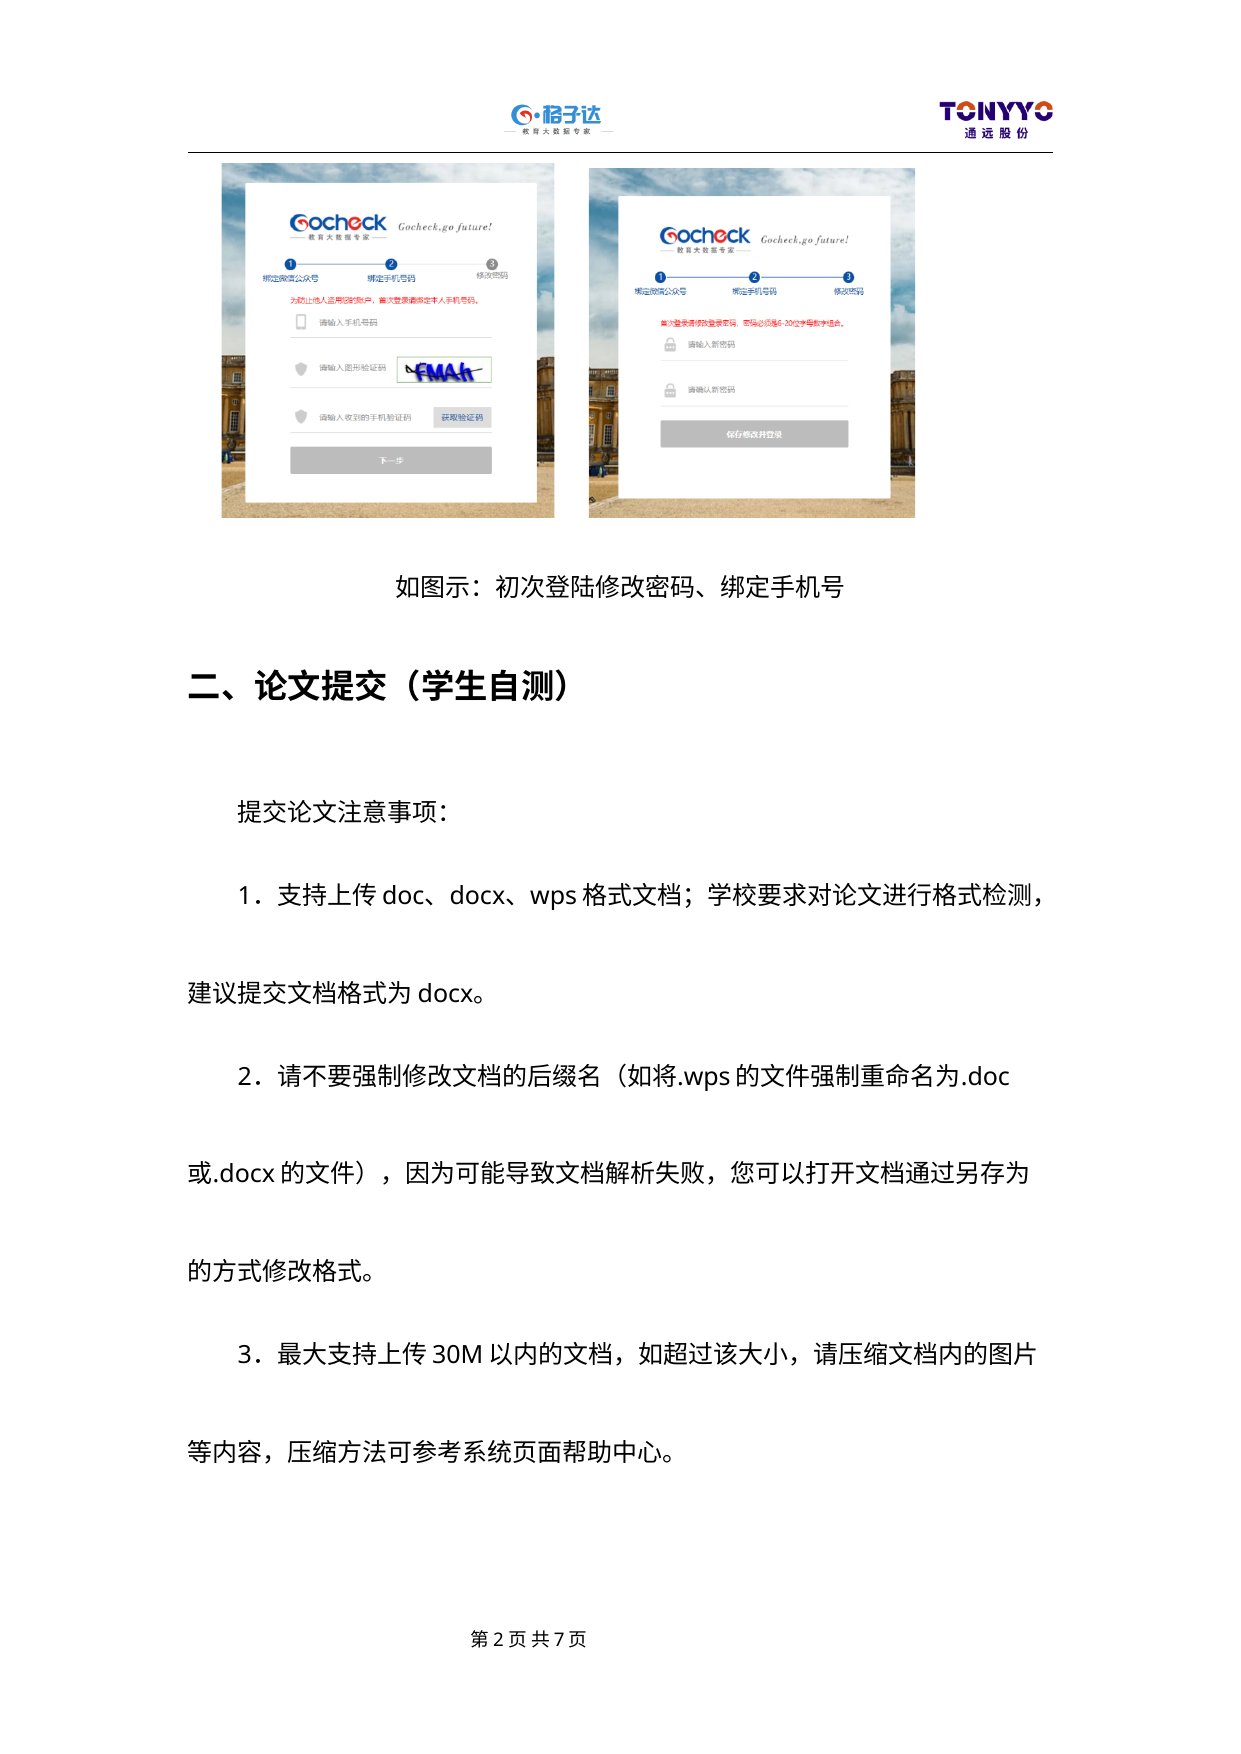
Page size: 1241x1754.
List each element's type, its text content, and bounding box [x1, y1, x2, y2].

list 请不要强制修改文档的后缀名（如将.wps的文件强制重命名为.doc或.docx的文件），因为可能导致文档解析失败，您可以打开文档通过另存为的方式修改格式。 [187, 1042, 1053, 1302]
picture [939, 101, 1053, 150]
text 如图示：初次登陆修改密码、绑定手机号 [187, 553, 1053, 618]
list 最大支持上传30M以内的文档，如超过该大小，请压缩文档内的图片等内容，压缩方法可参考系统页面帮助中心。 [187, 1320, 1053, 1483]
picture [221, 163, 555, 518]
picture [485, 88, 628, 150]
subtitle 二、论文提交（学生自测） [187, 651, 1053, 716]
text 提交论文注意事项： [187, 778, 1053, 843]
picture [588, 168, 916, 518]
list 支持上传doc、docx、wps格式文档；学校要求对论文进行格式检测，建议提交文档格式为docx。 [187, 861, 1053, 1024]
